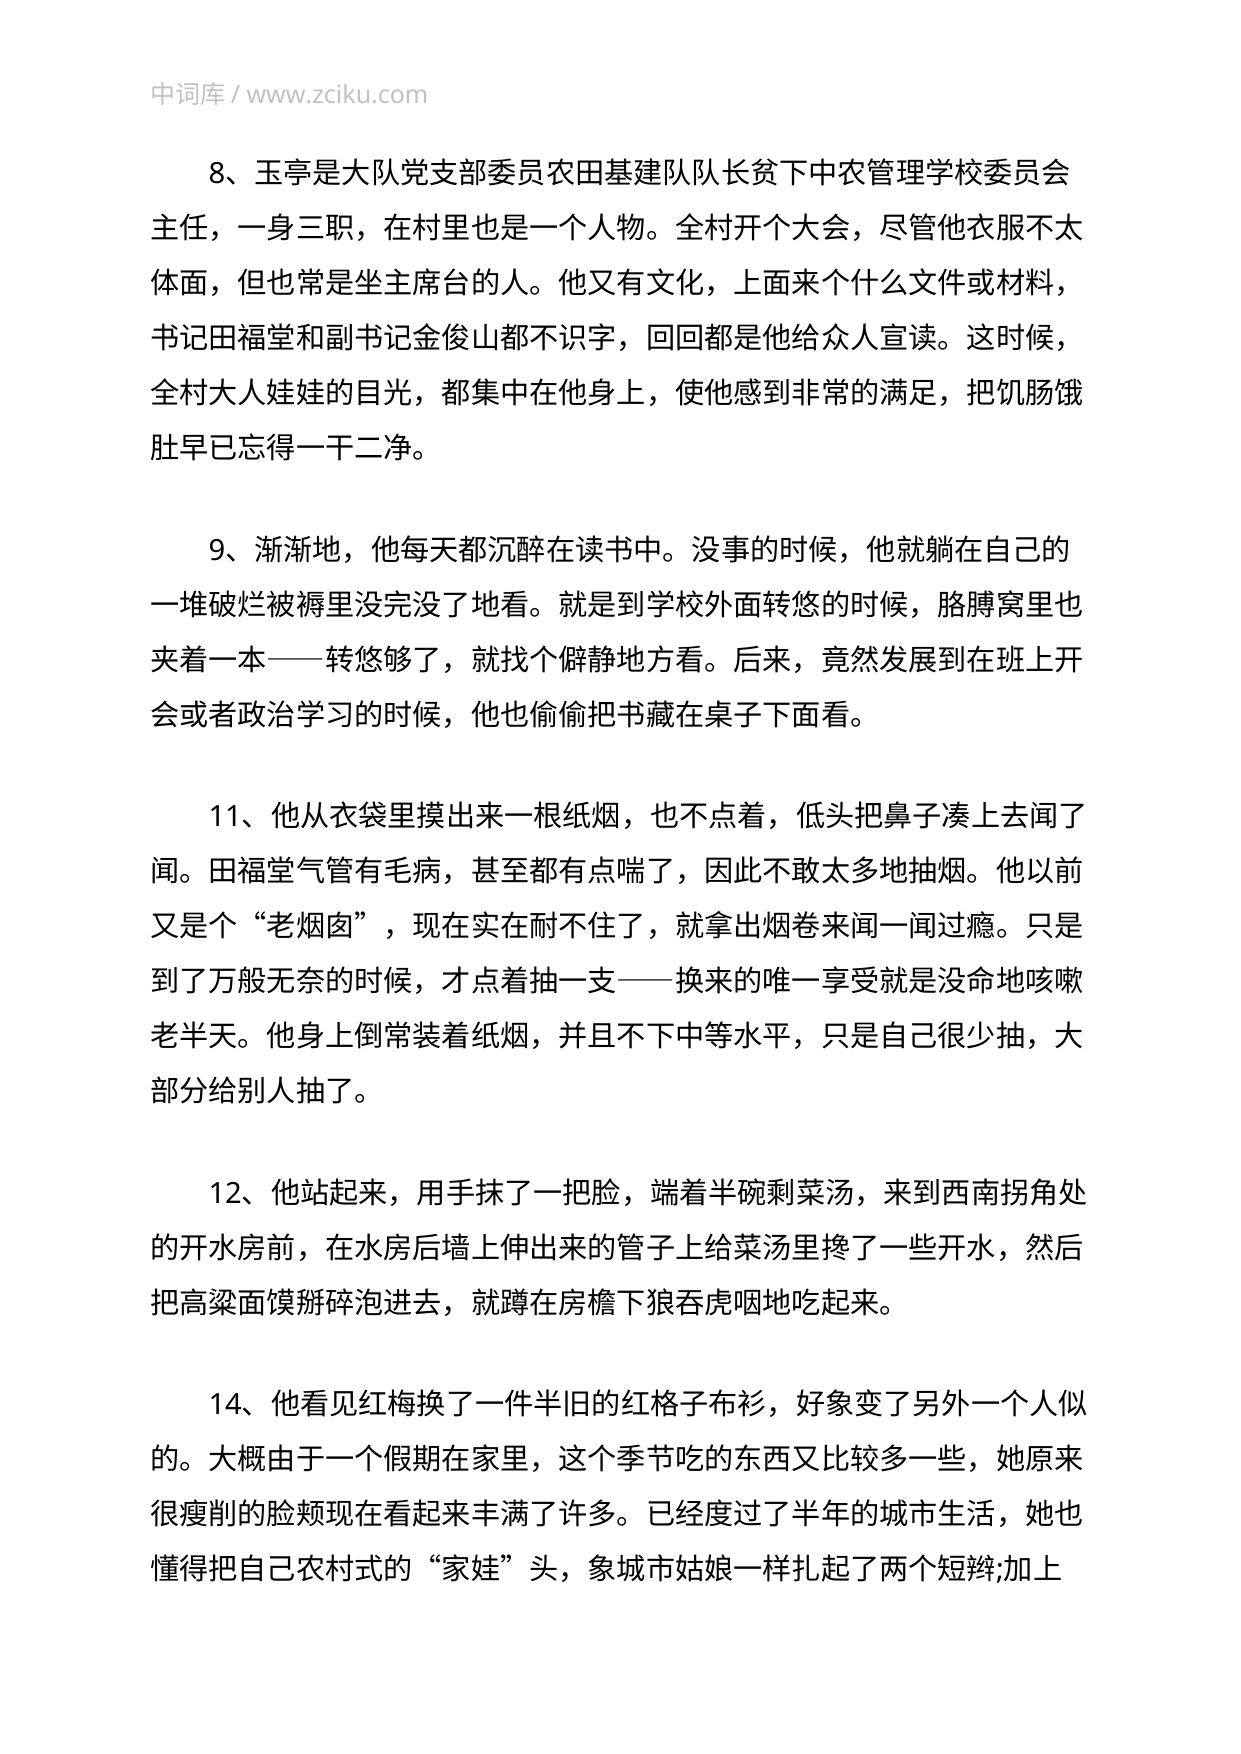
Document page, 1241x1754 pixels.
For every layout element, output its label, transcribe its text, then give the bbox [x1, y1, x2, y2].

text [150, 1381, 1090, 1588]
text 11、他从衣袋里摸出来一根纸烟，也不点着，低头把鼻子凑上去闻了闻。田福堂气管有毛病，甚至都有点喘了，因此不敢太多地抽烟。他以前又是个“老烟囱”，现在实在耐不住了，就拿出烟卷来闻一闻过瘾。只是到了万般无奈的时候，才点着抽一支——换来的唯一享受就是没命地咳嗽老半天。他身上倒常装着纸烟，并且不下中等水平，只是自己很少抽，大部分给别人抽了。 [150, 793, 1090, 1110]
text 9、渐渐地，他每天都沉醉在读书中。没事的时候，他就躺在自己的一堆破烂被褥里没完没了地看。就是到学校外面转悠的时候，胳膊窝里也夹着一本——转悠够了，就找个僻静地方看。后来，竟然发展到在班上开会或者政治学习的时候，他也偷偷把书藏在桌子下面看。 [150, 526, 1090, 733]
text 12、他站起来，用手抹了一把脸，端着半碗剩菜汤，来到西南拐角处的开水房前，在水房后墙上伸出来的管子上给菜汤里搀了一些开水，然后把高粱面馍掰碎泡进去，就蹲在房檐下狼吞虎咽地吃起来。 [150, 1169, 1090, 1321]
text 8、玉亭是大队党支部委员农田基建队队长贫下中农管理学校委员会主任，一身三职，在村里也是一个人物。全村开个大会，尽管他衣服不太体面，但也常是坐主席台的人。他又有文化，上面来个什么文件或材料，书记田福堂和副书记金俊山都不识字，回回都是他给众人宣读。这时候，全村大人娃娃的目光，都集中在他身上，使他感到非常的满足，把饥肠饿肚早已忘得一干二净。 [150, 150, 1090, 467]
